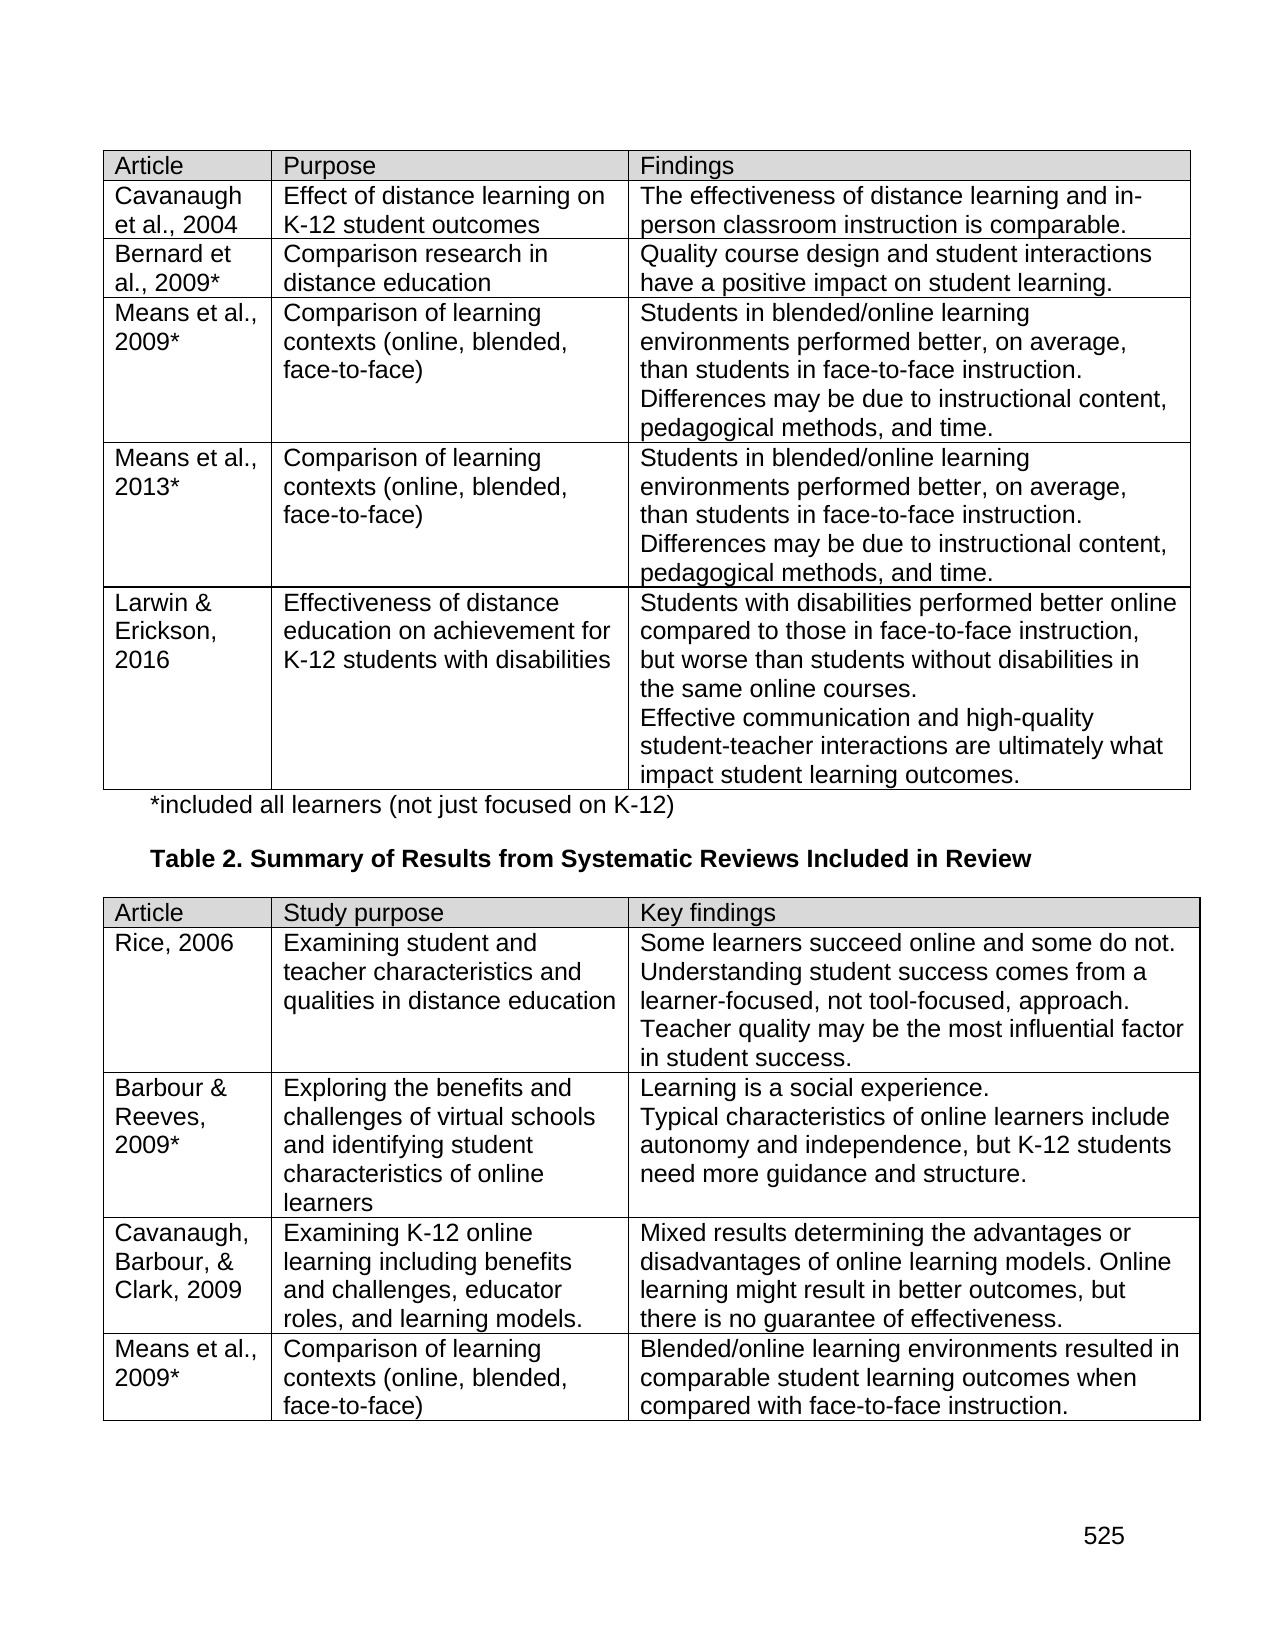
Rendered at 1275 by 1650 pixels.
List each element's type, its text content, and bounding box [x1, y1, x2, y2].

table_cell Some learners succeed online and some do not. Understanding student success comes from a learner-focused, not tool-focused, approach. Teacher quality may be the most influential factor in student success. [629, 928, 1199, 1072]
table_header Key findings [629, 898, 1199, 927]
table_header Study purpose [272, 898, 628, 927]
table_cell The effectiveness of distance learning and in-person classroom instruction is comparable. [629, 181, 1190, 238]
table_header Purpose [272, 151, 628, 180]
table_cell Comparison of learning contexts (online, blended, face-to-face) [272, 1334, 628, 1420]
table_cell Cavanaugh, Barbour, & Clark, 2009 [104, 1218, 271, 1333]
table_cell Effect of distance learning on K-12 student outcomes [272, 181, 628, 238]
table_cell Learning is a social experience. Typical characteristics of online learners include autonomy and independence, but K-12 students need more guidance and structure. [629, 1073, 1199, 1217]
table_cell Comparison of learning contexts (online, blended, face-to-face) [272, 298, 628, 442]
table_cell Cavanaugh et al., 2004 [104, 181, 271, 238]
text *included all learners (not just focused on K-12) [150, 790, 1125, 818]
table_cell Means et al., 2009* [104, 298, 271, 442]
table_cell Examining K-12 online learning including benefits and challenges, educator roles, and learning models. [272, 1218, 628, 1333]
table_cell Quality course design and student interactions have a positive impact on student learning. [629, 239, 1190, 297]
table_cell Means et al., 2013* [104, 443, 271, 586]
table_header Article [104, 898, 271, 927]
table_cell Bernard et al., 2009* [104, 239, 271, 297]
table_header Findings [629, 151, 1190, 180]
table_cell Larwin & Erickson, 2016 [104, 588, 271, 789]
table_cell Students in blended/online learning environments performed better, on average, than students in face-to-face instruction. Differences may be due to instructional content, pedagogical methods, and time. [629, 298, 1190, 442]
table_cell Barbour & Reeves, 2009* [104, 1073, 271, 1217]
table_cell Exploring the benefits and challenges of virtual schools and identifying student characteristics of online learners [272, 1073, 628, 1217]
text Table 2. Summary of Results from Systematic Reviews Included in Review [150, 843, 1125, 872]
table_cell Students in blended/online learning environments performed better, on average, than students in face-to-face instruction. Differences may be due to instructional content, pedagogical methods, and time. [629, 443, 1190, 586]
table_cell Means et al., 2009* [104, 1334, 271, 1420]
table_header Article [104, 151, 271, 180]
table_cell Comparison research in distance education [272, 239, 628, 297]
table_cell Blended/online learning environments resulted in comparable student learning outcomes when compared with face-to-face instruction. [629, 1334, 1199, 1420]
table_cell Mixed results determining the advantages or disadvantages of online learning models. Online learning might result in better outcomes, but there is no guarantee of effectiveness. [629, 1218, 1199, 1333]
table_cell Students with disabilities performed better online compared to those in face-to-face instruction, but worse than students without disabilities in the same online courses. Effective communication and high-quality student-teacher interactions are ultimately what impact student learning outcomes. [629, 588, 1190, 789]
table_cell Rice, 2006 [104, 928, 271, 1072]
table_cell Examining student and teacher characteristics and qualities in distance education [272, 928, 628, 1072]
table_cell Comparison of learning contexts (online, blended, face-to-face) [272, 443, 628, 586]
table_cell Effectiveness of distance education on achievement for K-12 students with disabilities [272, 588, 628, 789]
